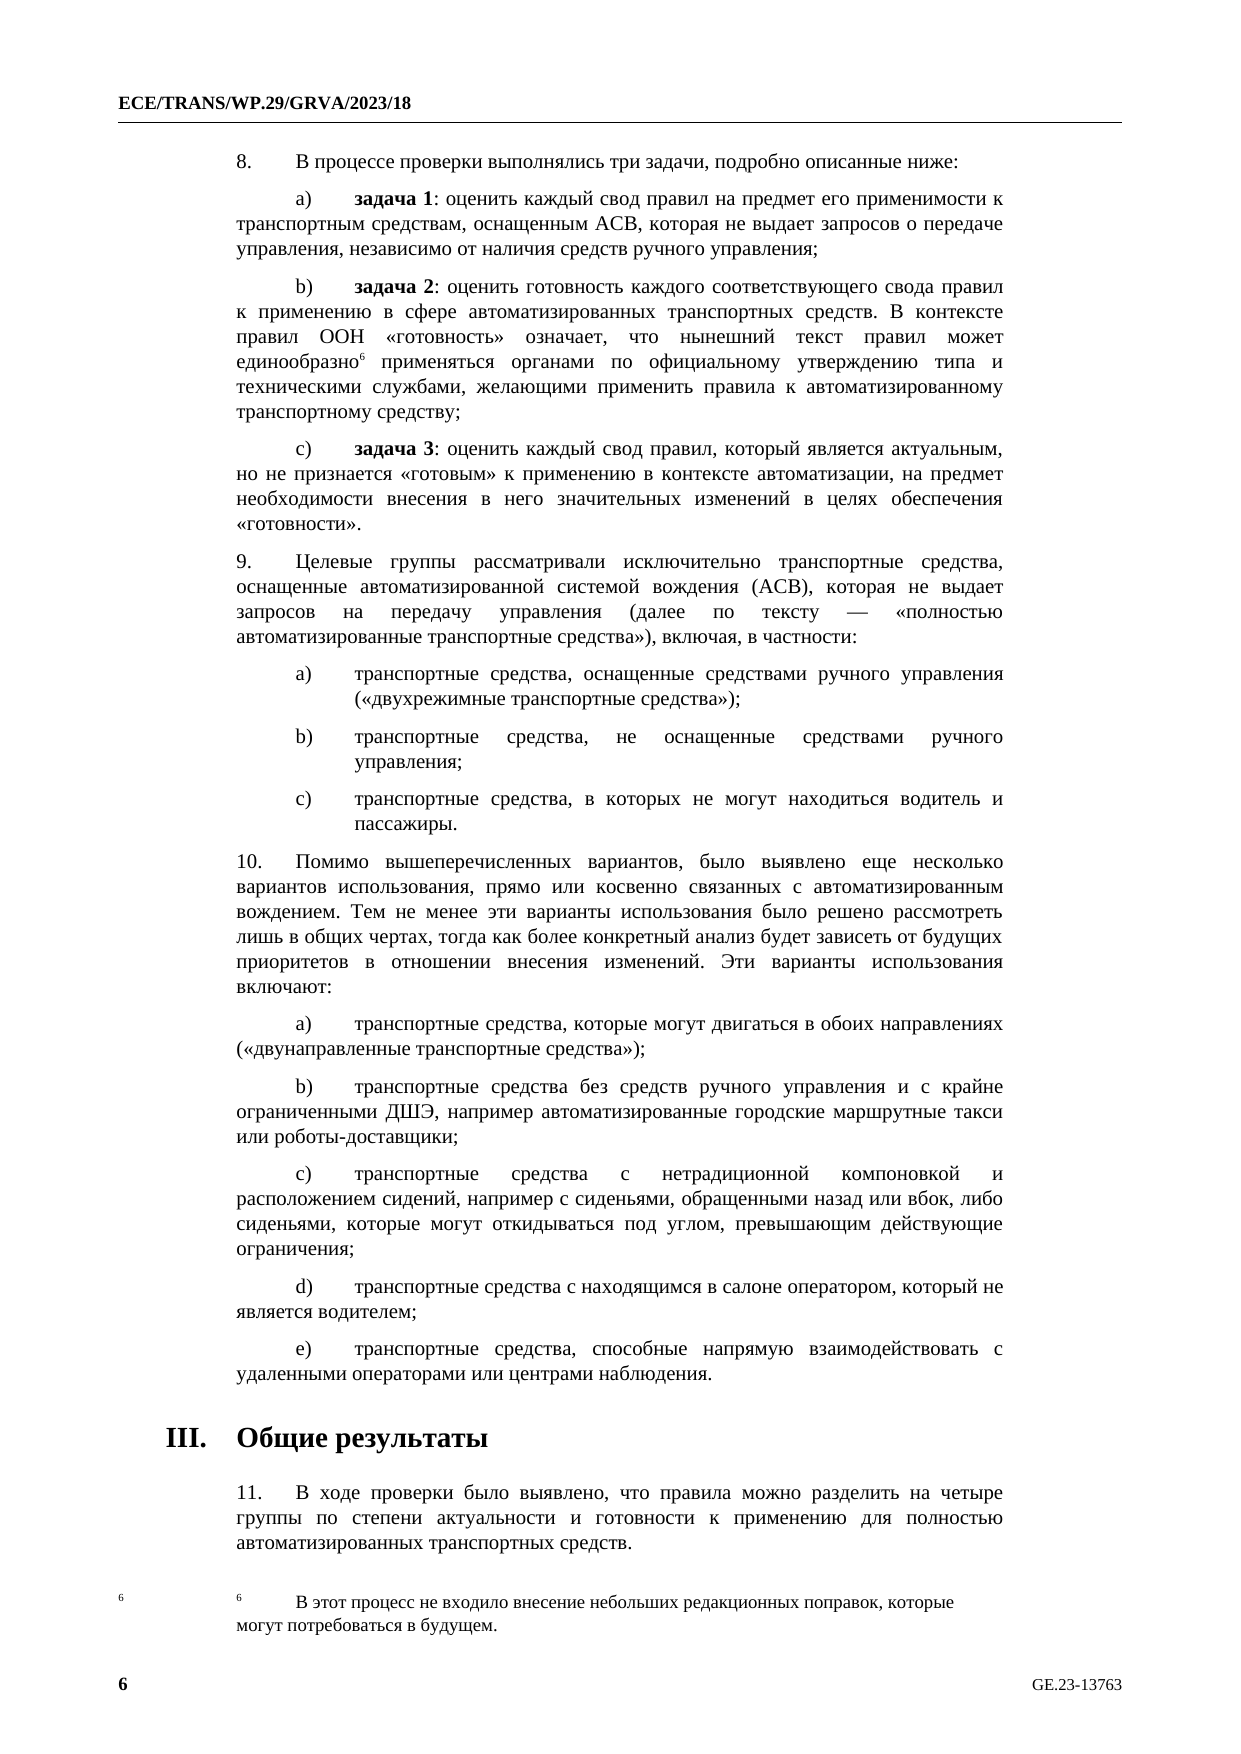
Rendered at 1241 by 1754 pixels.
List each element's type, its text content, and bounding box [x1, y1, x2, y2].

text 8. В процессе проверки выполнялись три задачи, подробно описанные ниже: [236, 148, 1004, 173]
text b) транспортные средства без средств ручного управления и с крайне ограниченными ДШЭ, например автоматизированные городские маршрутные такси или роботы-доставщики; [236, 1073, 1004, 1148]
text a) транспортные средства, оснащенные средствами ручного управления («двухрежимные транспортные средства»); [295, 660, 1004, 710]
text c) задача 3: оценить каждый свод правил, который является актуальным, но не признается «готовым» к применению в контексте автоматизации, на предмет необходимости внесения в него значительных изменений в целях обеспечения «готовности». [236, 435, 1004, 535]
text c) транспортные средства, в которых не могут находиться водитель и пассажиры. [295, 785, 1004, 835]
text a) задача 1: оценить каждый свод правил на предмет его применимости к транспортным средствам, оснащенным АСВ, которая не выдает запросов о передаче управления, независимо от наличия средств ручного управления; [236, 185, 1004, 260]
text d) транспортные средства с находящимся в салоне оператором, который не является водителем; [236, 1273, 1004, 1323]
text a) транспортные средства, которые могут двигаться в обоих направлениях («двунаправленные транспортные средства»); [236, 1010, 1004, 1060]
text b) транспортные средства, не оснащенные средствами ручного управления; [295, 723, 1004, 773]
text III. Общие результаты [118, 1423, 1004, 1454]
text e) транспортные средства, способные напрямую взаимодействовать с удаленными операторами или центрами наблюдения. [236, 1335, 1004, 1385]
text 10. Помимо вышеперечисленных вариантов, было выявлено еще несколько вариантов использования, прямо или косвенно связанных с автоматизированным вождением. Тем не менее эти варианты использования было решено рассмотреть лишь в общих чертах, тогда как более конкретный анализ будет зависеть от будущих приоритетов в отношении внесения изменений. Эти варианты использования включают: [236, 848, 1004, 998]
text c) транспортные средства с нетрадиционной компоновкой и расположением сидений, например с сиденьями, обращенными назад или вбок, либо сиденьями, которые могут откидываться под углом, превышающим действующие ограничения; [236, 1160, 1004, 1260]
text 9. Целевые группы рассматривали исключительно транспортные средства, оснащенные автоматизированной системой вождения (АСВ), которая не выдает запросов на передачу управления (далее по тексту — «полностью автоматизированные транспортные средства»), включая, в частности: [236, 548, 1004, 648]
text 11. В ходе проверки было выявлено, что правила можно разделить на четыре группы по степени актуальности и готовности к применению для полностью автоматизированных транспортных средств. [236, 1479, 1004, 1554]
text b) задача 2: оценить готовность каждого соответствующего свода правил к применению в сфере автоматизированных транспортных средств. В контексте правил ООН «готовность» означает, что нынешний текст правил может единообразно применяться органами по официальному утверждению типа и техническими службами, желающими применить правила к автоматизированному транспортному средству; [236, 273, 1004, 423]
